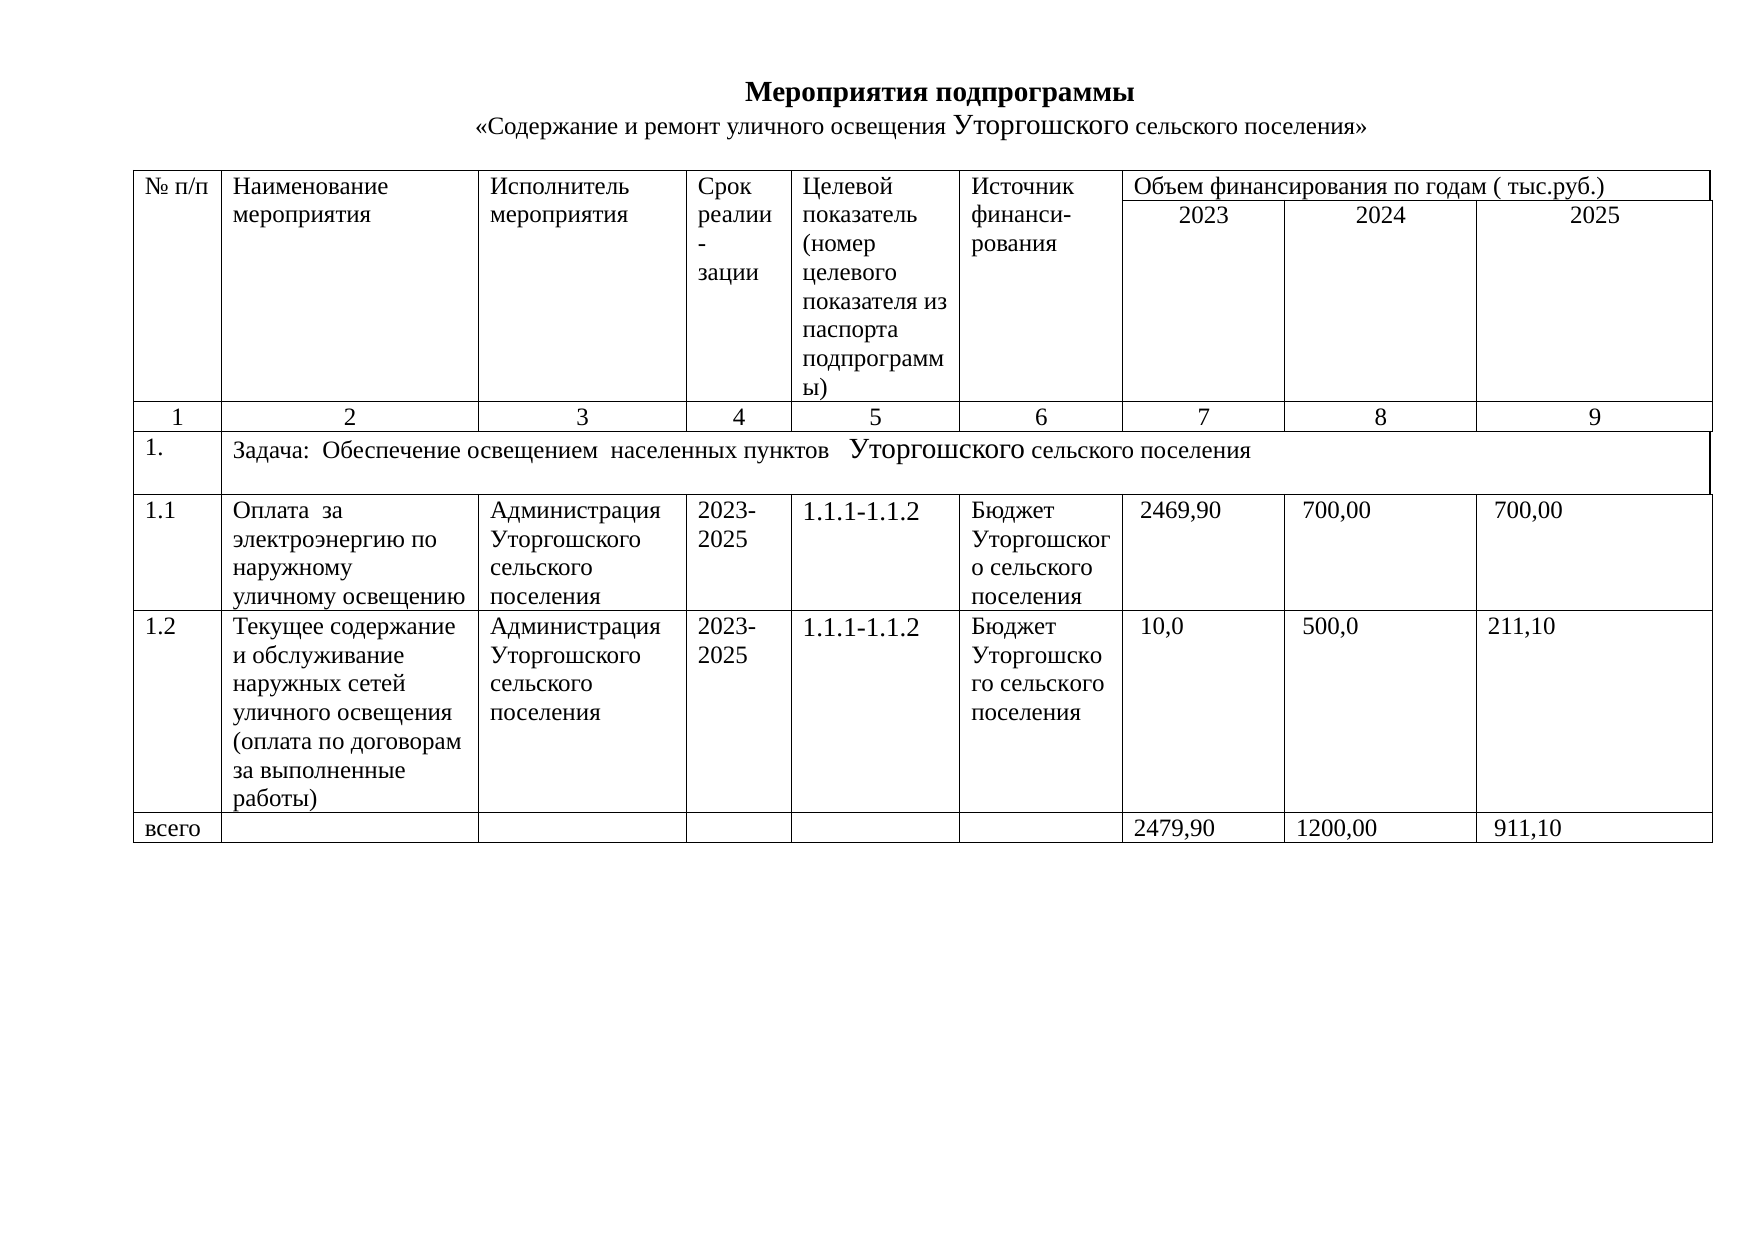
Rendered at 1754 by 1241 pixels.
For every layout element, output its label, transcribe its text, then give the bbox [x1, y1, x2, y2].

table_cell 2023 [1123, 201, 1284, 401]
table_cell Задача: Обеспечение освещением населенных пунктов Уторгошского сельского поселения [222, 432, 1709, 494]
table_cell 4 [687, 402, 791, 431]
table_cell 1200,00 [1285, 813, 1476, 842]
table_cell 1.2 [134, 611, 221, 812]
table_header Объем финансирования по годам ( тыс.руб.) [1123, 171, 1709, 199]
table_cell [687, 813, 791, 842]
table_cell 2023-2025 [687, 611, 791, 812]
table_header Источник финанси-рования [960, 171, 1122, 401]
table_header Исполнитель мероприятия [479, 171, 686, 401]
table_cell 1 [134, 402, 221, 431]
table_cell 2 [222, 402, 478, 431]
table_cell 211,10 [1477, 611, 1712, 812]
table_cell всего [134, 813, 221, 842]
table_cell 2024 [1285, 201, 1476, 401]
table_cell Бюджет Уторгошского сельского поселения [960, 495, 1122, 610]
text Мероприятия подпрограммы [185, 74, 1695, 107]
table_cell 1.1.1-1.1.2 [792, 495, 959, 610]
table_cell 500,0 [1285, 611, 1476, 812]
table_header Наименование мероприятия [222, 171, 478, 401]
table_header № п/п [134, 171, 221, 401]
table_cell 700,00 [1285, 495, 1476, 610]
table_cell 8 [1285, 402, 1476, 431]
table_cell Администрация Уторгошского сельского поселения [479, 495, 686, 610]
table_cell 911,10 [1477, 813, 1712, 842]
table_cell 700,00 [1477, 495, 1712, 610]
table_cell Текущее содержание и обслуживание наружных сетей уличного освещения (оплата по договорам за выполненные работы) [222, 611, 478, 812]
table_cell [792, 813, 959, 842]
table_cell 1.1 [134, 495, 221, 610]
table_cell 2023-2025 [687, 495, 791, 610]
table_cell [479, 813, 686, 842]
table_cell 5 [792, 402, 959, 431]
table_header Срок реалии- зации [687, 171, 791, 401]
table_cell Бюджет Уторгошского сельского поселения [960, 611, 1122, 812]
text «Содержание и ремонт уличного освещения Уторгошского сельского поселения» [148, 107, 1695, 141]
table_cell Оплата за электроэнергию по наружному уличному освещению [222, 495, 478, 610]
table_cell 7 [1123, 402, 1284, 431]
table_cell 9 [1477, 402, 1712, 431]
table_cell 2479,90 [1123, 813, 1284, 842]
table_cell [960, 813, 1122, 842]
table_cell 1.1.1-1.1.2 [792, 611, 959, 812]
table_cell 2469,90 [1123, 495, 1284, 610]
table_cell [222, 813, 478, 842]
table_cell 1. [134, 432, 221, 494]
table_cell Администрация Уторгошского сельского поселения [479, 611, 686, 812]
table_cell 10,0 [1123, 611, 1284, 812]
table_cell 6 [960, 402, 1122, 431]
table_cell 3 [479, 402, 686, 431]
table_header Целевой показатель (номер целевого показателя из паспорта подпрограммы) [792, 171, 959, 401]
table_cell 2025 [1477, 201, 1712, 401]
